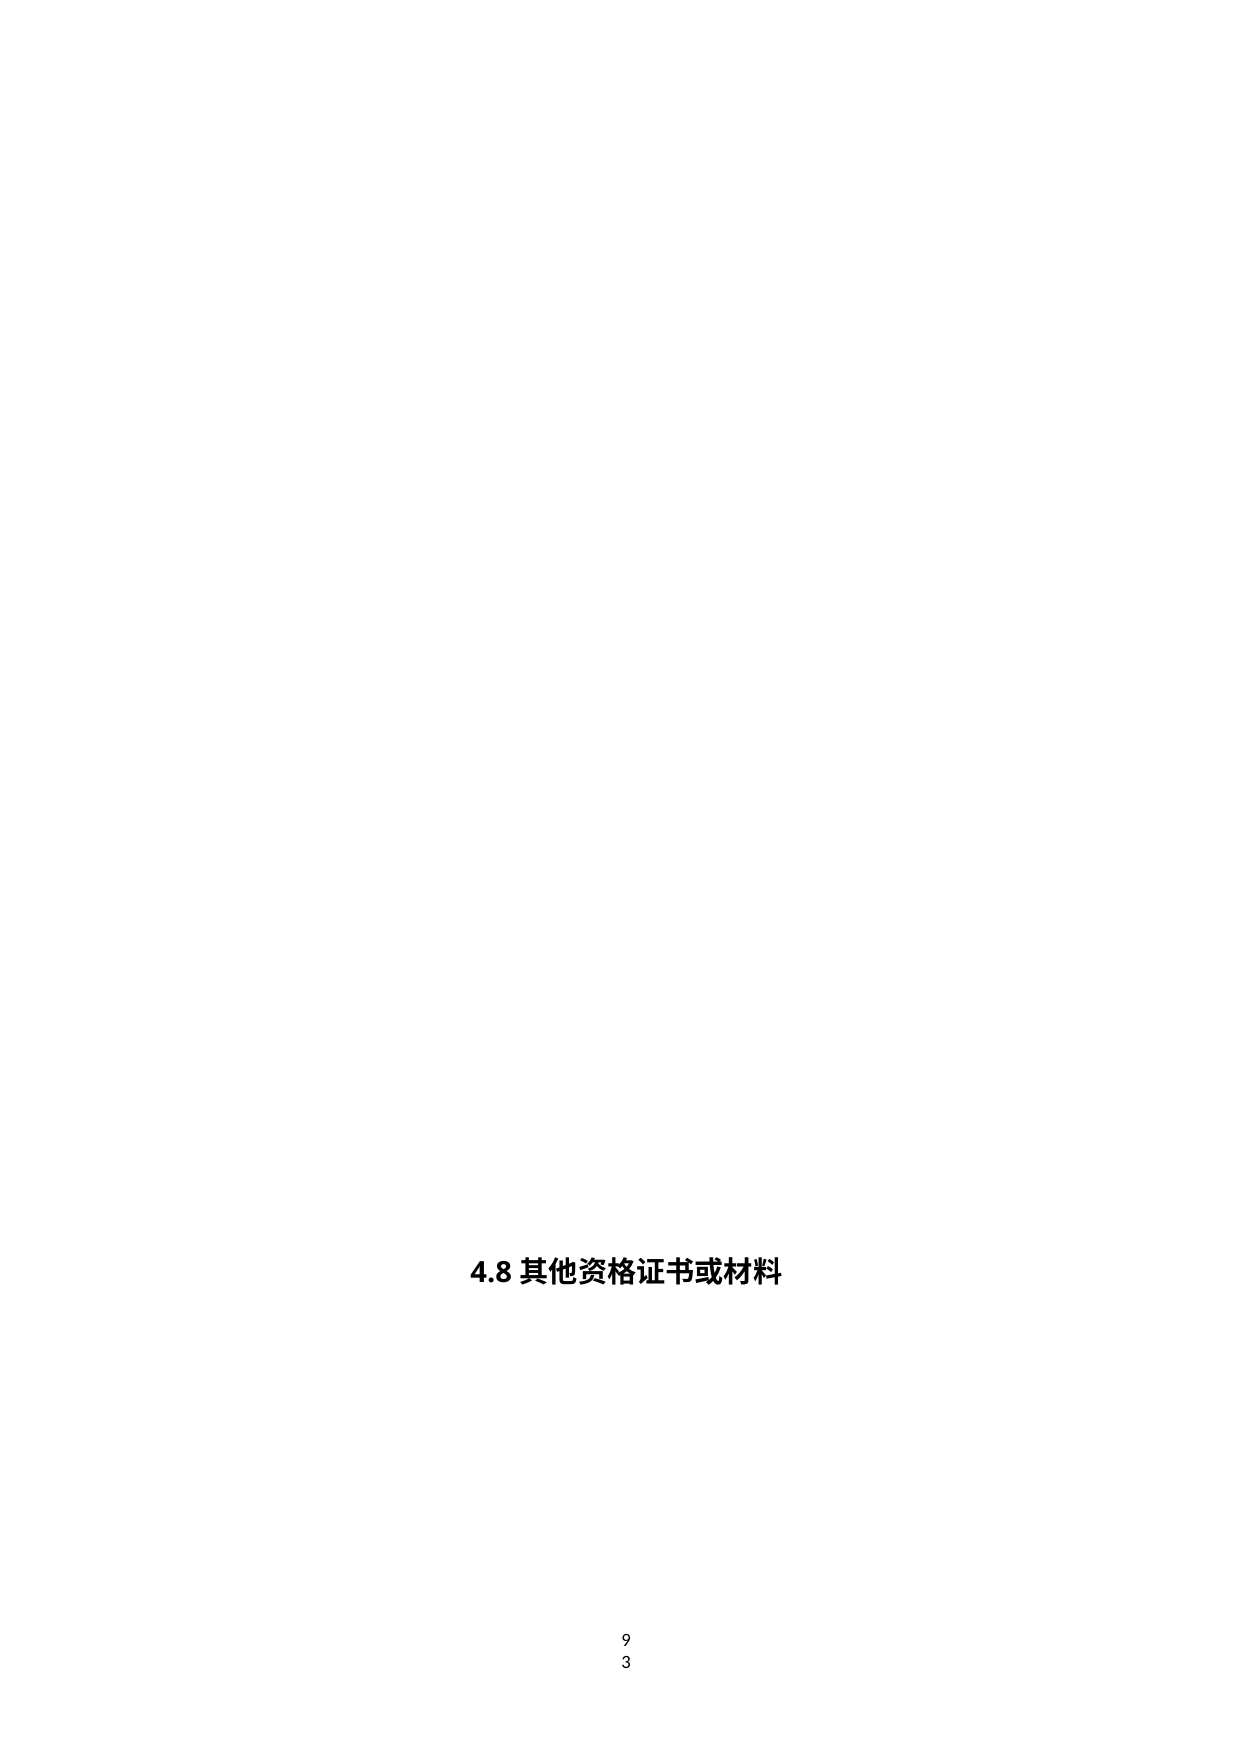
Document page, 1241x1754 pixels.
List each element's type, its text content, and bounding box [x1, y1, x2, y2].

text 4.8 其他资格证书或材料 [165, 1237, 1087, 1302]
